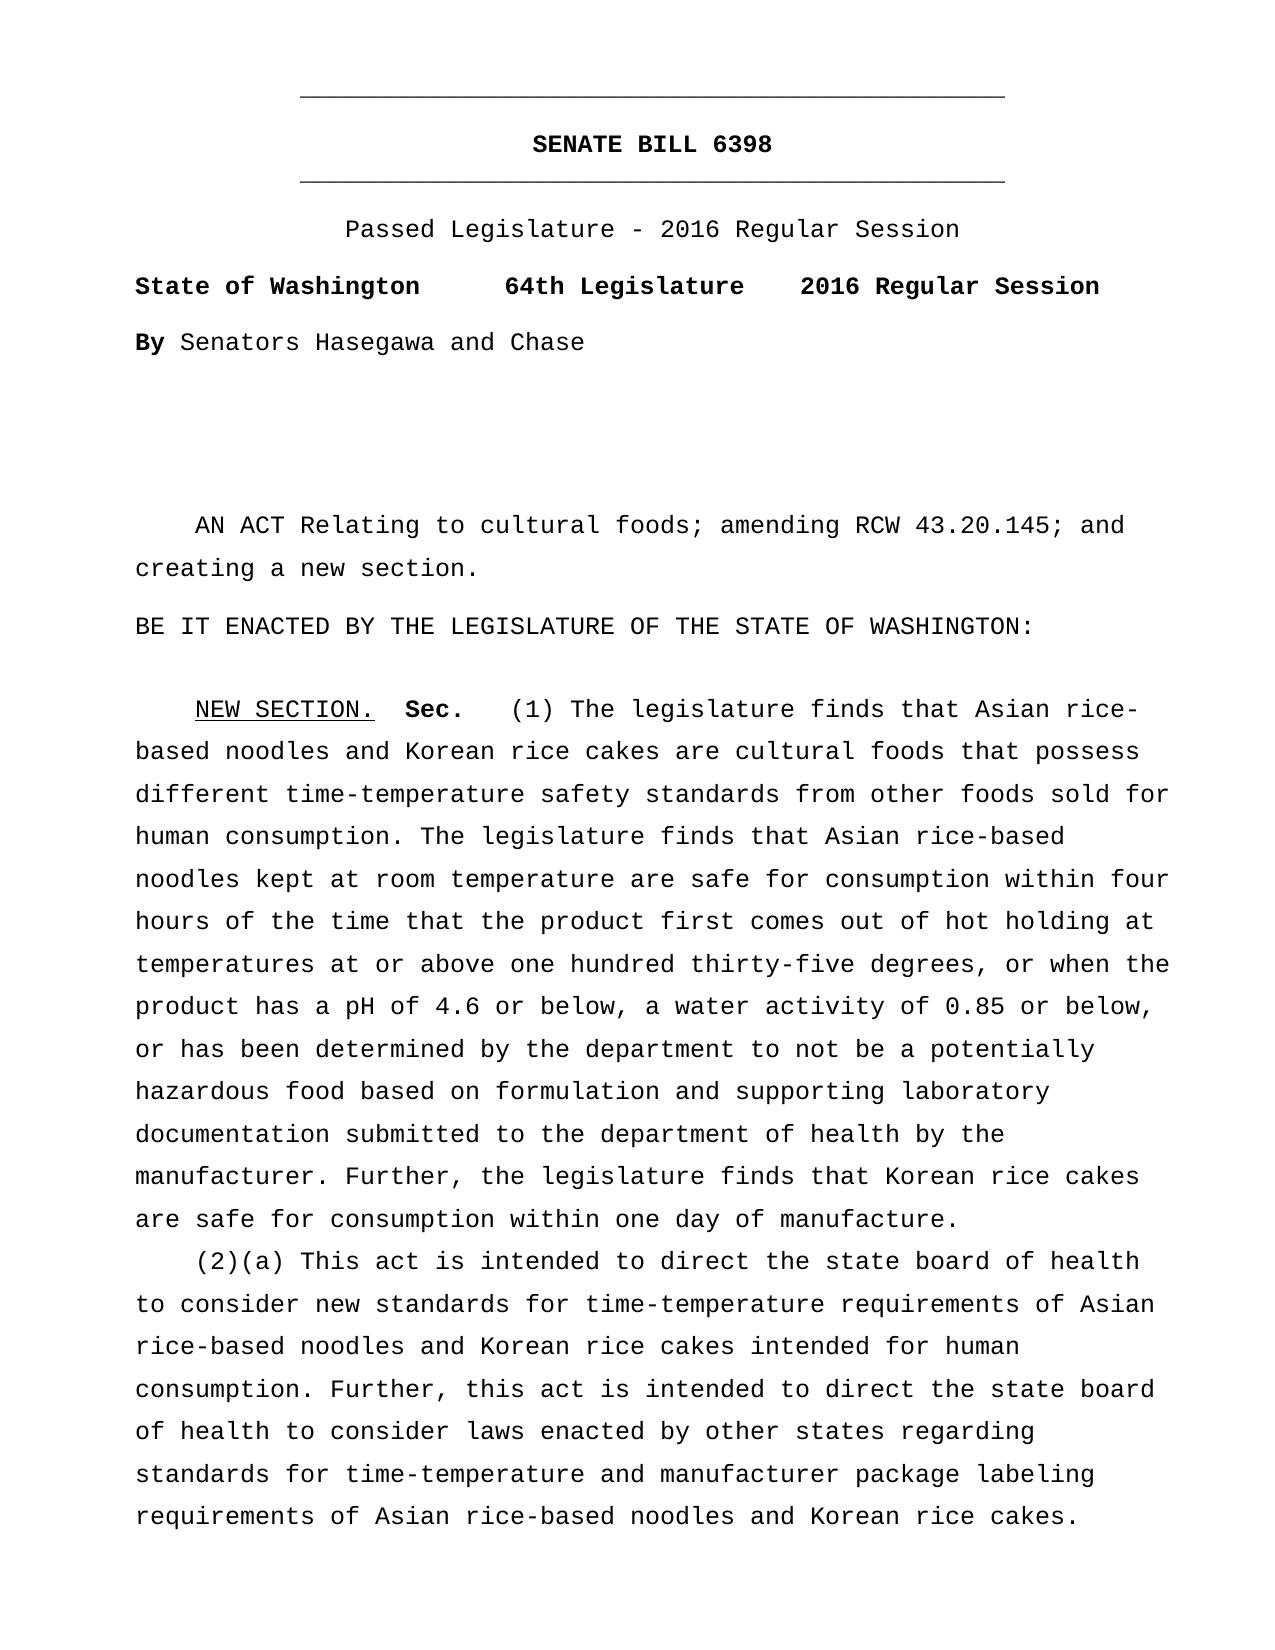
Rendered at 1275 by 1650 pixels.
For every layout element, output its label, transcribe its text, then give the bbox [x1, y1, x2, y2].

text _______________________________________________ [135, 160, 1170, 188]
text Passed Legislature - 2016 Regular Session [135, 217, 1170, 245]
text _______________________________________________ [135, 75, 1170, 103]
text BE IT ENACTED BY THE LEGISLATURE OF THE STATE OF WASHINGTON: [135, 613, 1170, 642]
text State of Washington 64th Legislature 2016 Regular Session [135, 273, 1170, 302]
text By Senators Hasegawa and Chase [135, 330, 1170, 358]
text NEW SECTION. Sec. (1) The legislature finds that Asian rice-based noodles and Korean rice cakes are cultural foods that possess different time-temperature safety standards from other foods sold for human consumption. The legislature finds that Asian rice-based noodles kept at room temperature are safe for consumption within four hours of the time that the product first comes out of hot holding at temperatures at or above one hundred thirty-five degrees, or when the product has a pH of 4.6 or below, a water activity of 0.85 or below, or has been determined by the department to not be a potentially hazardous food based on formulation and supporting laboratory documentation submitted to the department of health by the manufacturer. Further, the legislature finds that Korean rice cakes are safe for consumption within one day of manufacture. [135, 683, 1170, 1236]
text (2)(a) This act is intended to direct the state board of health to consider new standards for time-temperature requirements of Asian rice-based noodles and Korean rice cakes intended for human consumption. Further, this act is intended to direct the state board of health to consider laws enacted by other states regarding standards for time-temperature and manufacturer package labeling requirements of Asian rice-based noodles and Korean rice cakes. [135, 1236, 1170, 1533]
text SENATE BILL 6398 [135, 132, 1170, 160]
text AN ACT Relating to cultural foods; amending RCW 43.20.145; and creating a new section. [135, 500, 1170, 585]
